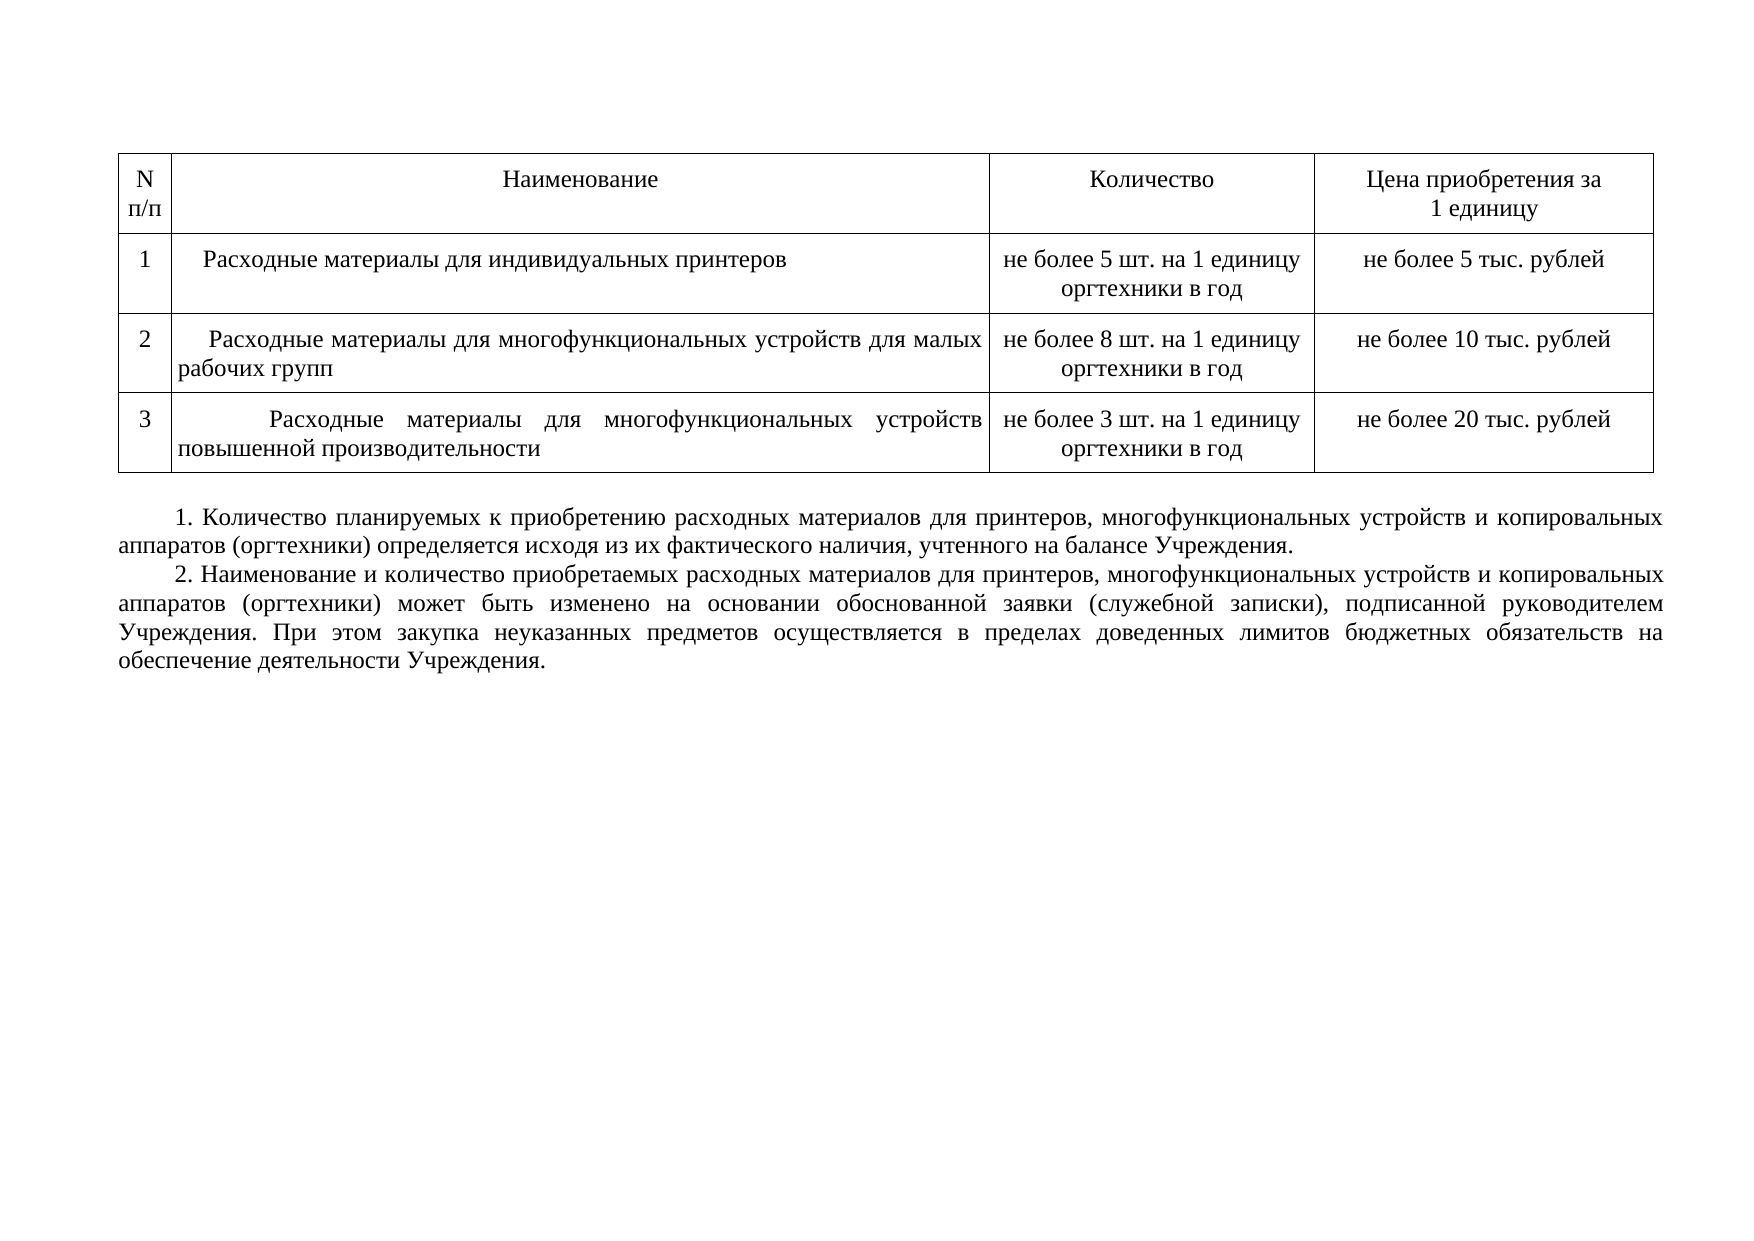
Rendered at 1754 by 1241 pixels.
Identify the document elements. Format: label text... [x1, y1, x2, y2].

table_cell не более 8 шт. на 1 единицу оргтехники в год [990, 314, 1314, 392]
table_cell не более 10 тыс. рублей [1315, 314, 1653, 392]
table_cell не более 5 шт. на 1 единицу оргтехники в год [990, 234, 1314, 312]
table_cell 3 [119, 393, 171, 472]
table_cell не более 5 тыс. рублей [1315, 234, 1653, 312]
table_cell Расходные материалы для многофункциональных устройств повышенной производительности [172, 393, 989, 472]
text 1. Количество планируемых к приобретению расходных материалов для принтеров, многофункциональных устройств и копировальных аппаратов (оргтехники) определяется исходя из их фактического наличия, учтенного на балансе Учреждения. [118, 502, 1665, 559]
table_cell Расходные материалы для индивидуальных принтеров [172, 234, 989, 312]
table_cell не более 3 шт. на 1 единицу оргтехники в год [990, 393, 1314, 472]
table_cell Расходные материалы для многофункциональных устройств для малых рабочих групп [172, 314, 989, 392]
table_cell 1 [119, 234, 171, 312]
table_cell не более 20 тыс. рублей [1315, 393, 1653, 472]
table_header N п/п [119, 154, 171, 233]
table_header Цена приобретения за 1 единицу [1315, 154, 1653, 233]
text 2. Наименование и количество приобретаемых расходных материалов для принтеров, многофункциональных устройств и копировальных аппаратов (оргтехники) может быть изменено на основании обоснованной заявки (служебной записки), подписанной руководителем Учреждения. При этом закупка неуказанных предметов осуществляется в пределах доведенных лимитов бюджетных обязательств на обеспечение деятельности Учреждения. [118, 559, 1665, 674]
table_cell 2 [119, 314, 171, 392]
table_header Наименование [172, 154, 989, 233]
table_header Количество [990, 154, 1314, 233]
